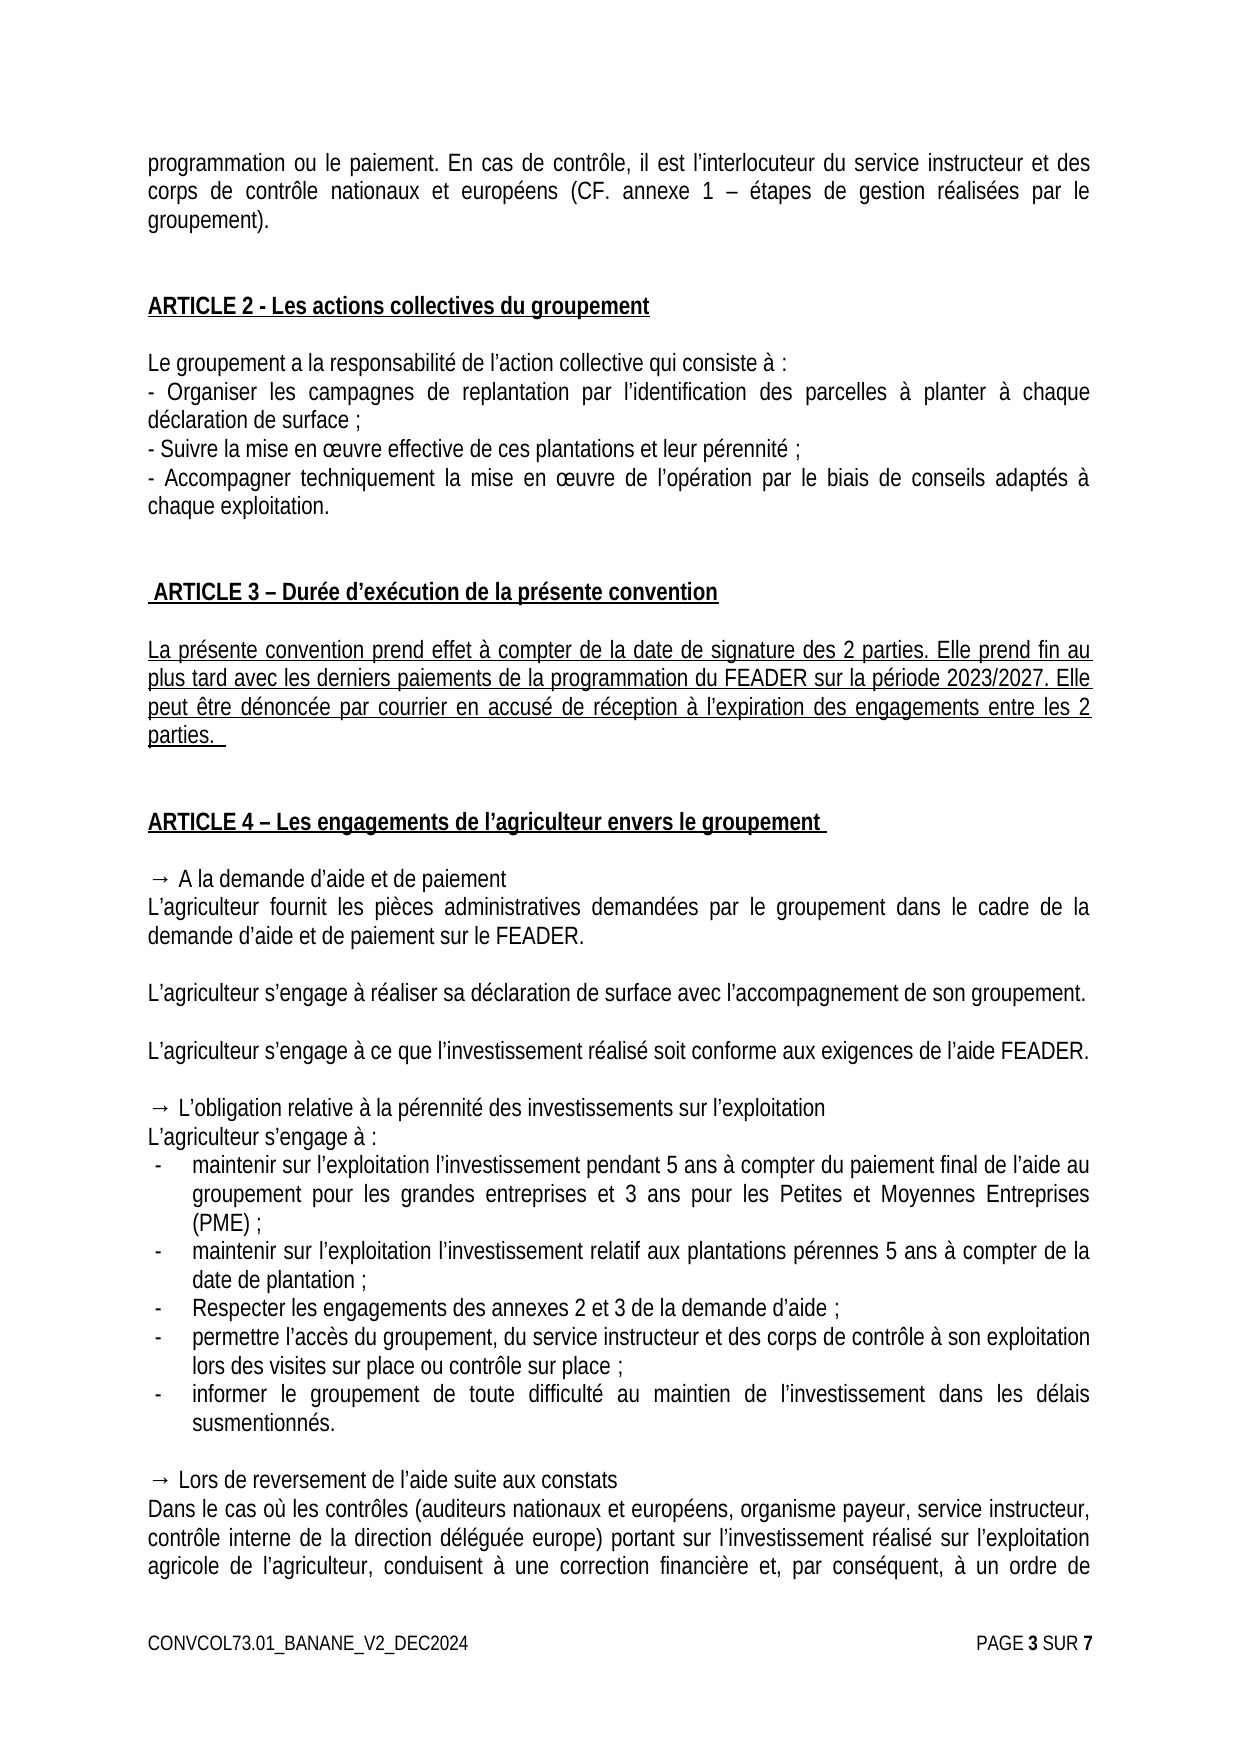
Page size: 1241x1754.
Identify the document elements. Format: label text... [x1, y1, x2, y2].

text - Accompagner techniquement la mise en œuvre de l’opération par le biais de conseils adaptés à chaque exploitation. [148, 463, 1093, 520]
text L’agriculteur fournit les pièces administratives demandées par le groupement dans le cadre de la demande d’aide et de paiement sur le FEADER. [148, 892, 1093, 950]
list maintenir sur l’exploitation l’investissement pendant 5 ans à compter du paiement final de l’aide au groupement pour les grandes entreprises et 3 ans pour les Petites et Moyennes Entreprises (PME) ; [154, 1150, 1093, 1236]
text La présente convention prend effet à compter de la date de signature des 2 parties. Elle prend fin au plus tard avec les derniers paiements de la programmation du FEADER sur la période 2023/2027. Elle peut être dénoncée par courrier en accusé de réception à l’expiration des engagements entre les 2 parties. [148, 634, 1093, 660]
text Le groupement a la responsabilité de l’action collective qui consiste à : [148, 348, 1093, 377]
text ARTICLE 2 - Les actions collectives du groupement [148, 291, 1093, 319]
list Respecter les engagements des annexes 2 et 3 de la demande d’aide ; [154, 1293, 1093, 1322]
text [148, 148, 1093, 233]
text La présente convention prend effet à compter de la date de signature des 2 parties. Elle prend fin au plus tard avec les derniers paiements de la programmation du FEADER sur la période 2023/2027. Elle peut être dénoncée par courrier en accusé de réception à l’expiration des engagements entre les 2 parties. [148, 661, 1093, 688]
text La présente convention prend effet à compter de la date de signature des 2 parties. Elle prend fin au plus tard avec les derniers paiements de la programmation du FEADER sur la période 2023/2027. Elle peut être dénoncée par courrier en accusé de réception à l’expiration des engagements entre les 2 parties. [148, 689, 1093, 749]
text - Organiser les campagnes de replantation par l’identification des parcelles à planter à chaque déclaration de surface ; [148, 377, 1093, 434]
text ARTICLE 4 – Les engagements de l’agriculteur envers le groupement [148, 806, 1093, 835]
list maintenir sur l’exploitation l’investissement relatif aux plantations pérennes 5 ans à compter de la date de plantation ; [154, 1236, 1093, 1293]
text L’agriculteur s’engage à réaliser sa déclaration de surface avec l’accompagnement de son groupement. [148, 978, 1093, 1007]
text → A la demande d’aide et de paiement [148, 864, 1093, 892]
text L’agriculteur s’engage à ce que l’investissement réalisé soit conforme aux exigences de l’aide FEADER. [148, 1036, 1093, 1064]
list permettre l’accès du groupement, du service instructeur et des corps de contrôle à son exploitation lors des visites sur place ou contrôle sur place ; [154, 1322, 1093, 1379]
text → L’obligation relative à la pérennité des investissements sur l’exploitation [148, 1093, 1093, 1122]
text L’agriculteur s’engage à : [148, 1122, 1093, 1150]
text → Lors de reversement de l’aide suite aux constats [148, 1465, 1093, 1494]
text - Suivre la mise en œuvre effective de ces plantations et leur pérennité ; [148, 434, 1093, 463]
list informer le groupement de toute difficulté au maintien de l’investissement dans les délais susmentionnés. [154, 1379, 1093, 1437]
text ARTICLE 3 – Durée d’exécution de la présente convention [148, 577, 1093, 606]
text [148, 1494, 1093, 1580]
